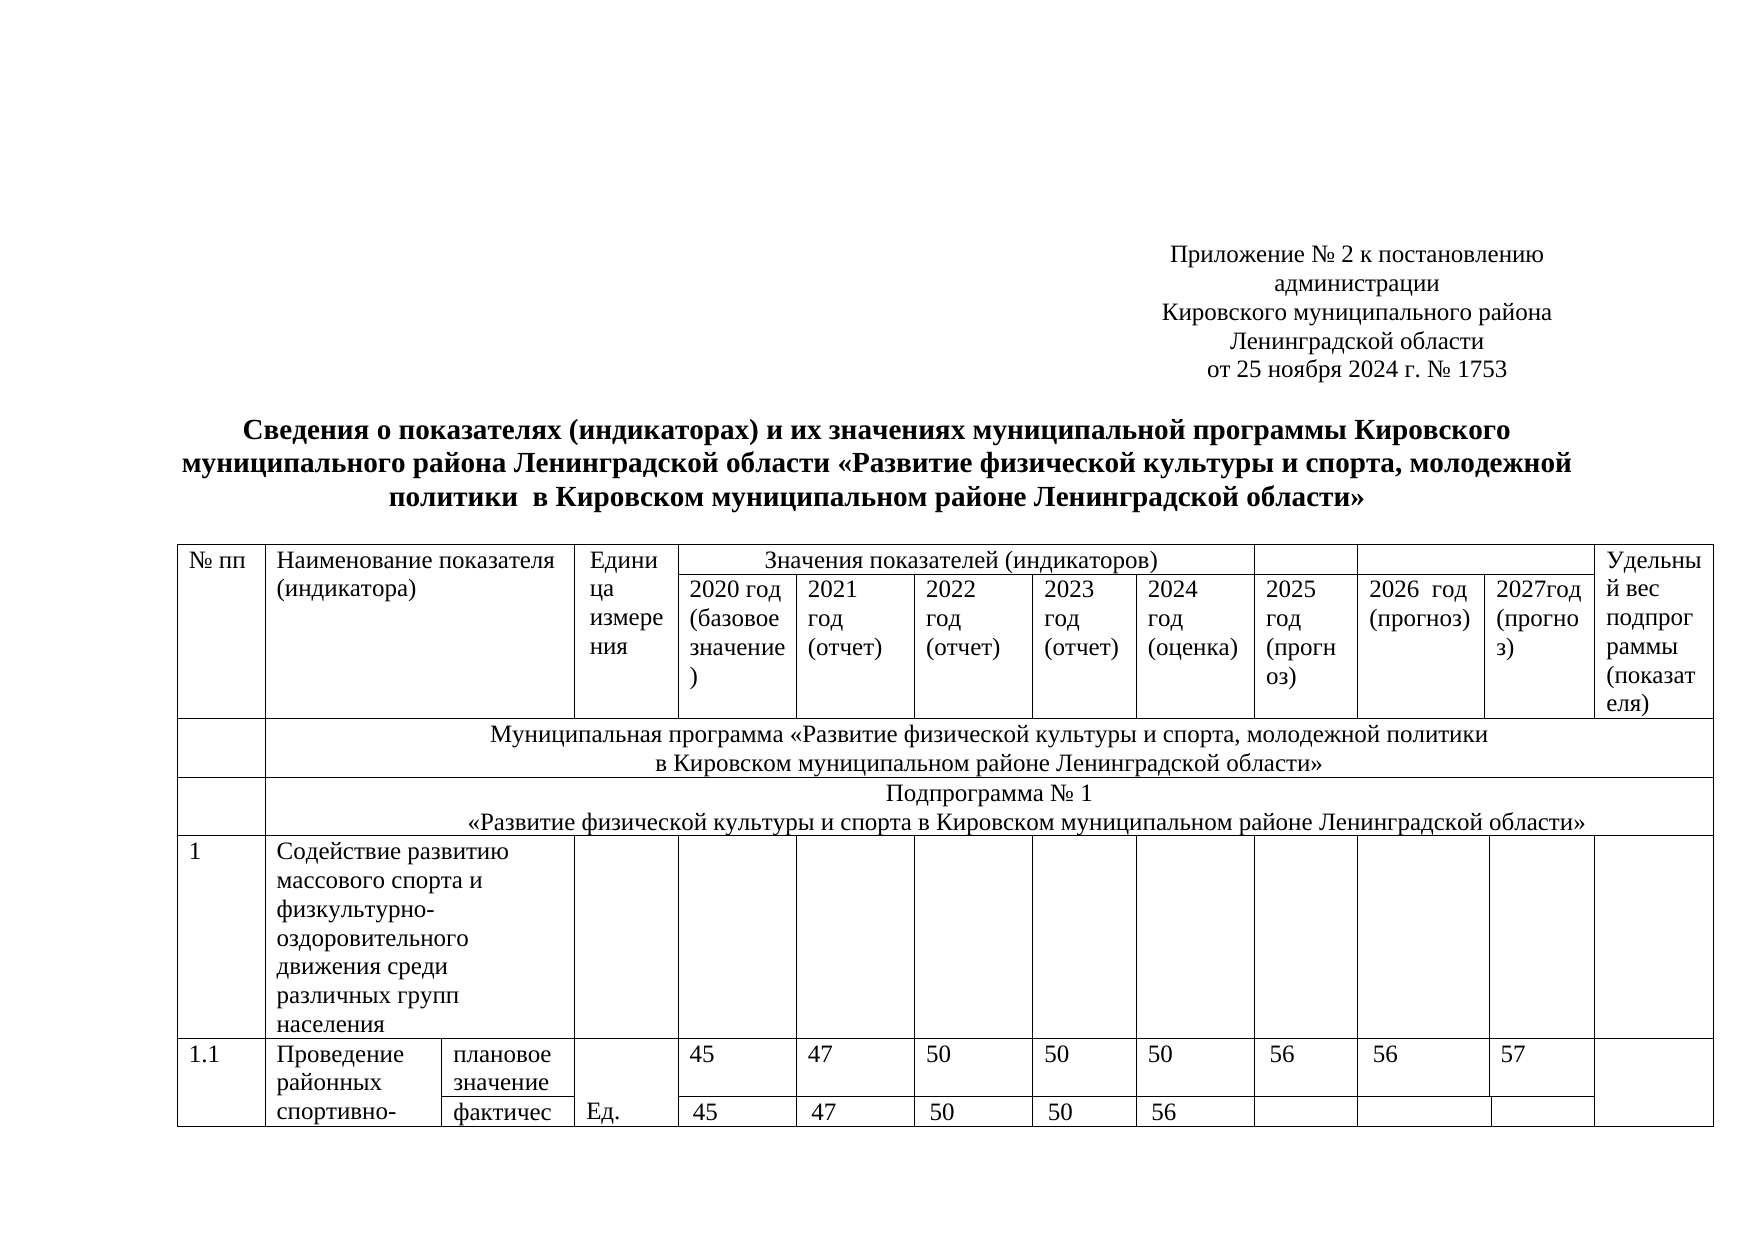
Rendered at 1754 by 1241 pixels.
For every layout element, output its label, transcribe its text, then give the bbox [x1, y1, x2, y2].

table_header Единица измерения [575, 545, 678, 718]
table_cell 2022 год (отчет) [915, 575, 1032, 718]
table_cell 45 [679, 1097, 796, 1126]
text Приложение № 2 к постановлению [1152, 239, 1562, 268]
table_cell [1595, 1039, 1713, 1126]
table_cell [575, 836, 678, 1038]
text администрации [1152, 268, 1562, 297]
table_cell Ед. [575, 1039, 678, 1126]
table_cell [1255, 836, 1357, 1038]
table_cell [1358, 836, 1489, 1038]
table_cell 50 [1033, 1039, 1136, 1096]
table_header Значения показателей (индикаторов) [679, 545, 1254, 573]
table_cell 47 [797, 1097, 914, 1126]
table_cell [442, 1097, 574, 1126]
table_cell 50 [1033, 1097, 1136, 1126]
table_cell [1137, 836, 1254, 1038]
table_cell Муниципальная программа «Развитие физической культуры и спорта, молодежной политики в Кировском муниципальном районе Ленинградской области» [266, 719, 1713, 777]
table_header Наименование показателя (индикатора) [266, 545, 574, 718]
table_header Удельный вес подпрограммы (показателя) [1595, 545, 1713, 718]
table_cell 2023 год (отчет) [1033, 575, 1136, 718]
table_cell 2026 год (прогноз) [1358, 575, 1484, 718]
table_cell [1358, 1097, 1491, 1126]
table_cell 1.1 [178, 1039, 265, 1126]
table_cell 2027год (прогноз) [1485, 575, 1594, 718]
table_cell [1595, 836, 1713, 1038]
table_header [1358, 545, 1594, 573]
table_cell [1033, 836, 1136, 1038]
table_cell плановое значение [442, 1039, 574, 1096]
text Сведения о показателях (индикаторах) и их значениях муниципальной программы Кировского муниципального района Ленинградской области «Развитие физической культуры и спорта, молодежной политики в Кировском муниципальном районе Ленинградской области» [177, 412, 1577, 513]
table_cell 50 [1137, 1039, 1254, 1096]
text от 25 ноября 2024 г. № 1753 [1152, 354, 1562, 383]
table_cell 56 [1358, 1039, 1489, 1096]
table_cell [1490, 836, 1594, 1038]
table_cell 2025 год (прогноз) [1255, 575, 1357, 718]
table_cell 1 [178, 836, 265, 1038]
table_cell 56 [1137, 1097, 1254, 1126]
table_cell 56 [1255, 1039, 1357, 1096]
table_header № пп [178, 545, 265, 718]
table_cell 47 [797, 1039, 914, 1096]
table_cell 50 [915, 1039, 1032, 1096]
table_cell 2021 год (отчет) [797, 575, 914, 718]
table_cell 50 [915, 1097, 1032, 1126]
text Ленинградской области [1152, 326, 1562, 354]
table_cell [178, 778, 265, 835]
text Кировского муниципального района [1152, 297, 1562, 326]
table_cell [797, 836, 914, 1038]
table_cell [679, 836, 796, 1038]
table_cell Проведение районных спортивно-массовых мероприятий [266, 1039, 441, 1126]
table_cell [1255, 1097, 1357, 1126]
table_cell 45 [679, 1039, 796, 1096]
table_cell [915, 836, 1032, 1038]
table_header [1255, 545, 1357, 573]
table_cell [1492, 1097, 1594, 1126]
table_cell 2024 год (оценка) [1137, 575, 1254, 718]
table_cell Содействие развитию массового спорта и физкультурно-оздоровительного движения среди различных групп населения [266, 836, 574, 1038]
table_cell 2020 год (базовое значение) [679, 575, 796, 718]
table_cell [178, 719, 265, 777]
table_cell 57 [1490, 1039, 1594, 1096]
table_cell Подпрограмма № 1 «Развитие физической культуры и спорта в Кировском муниципальном районе Ленинградской области» [266, 778, 1713, 835]
